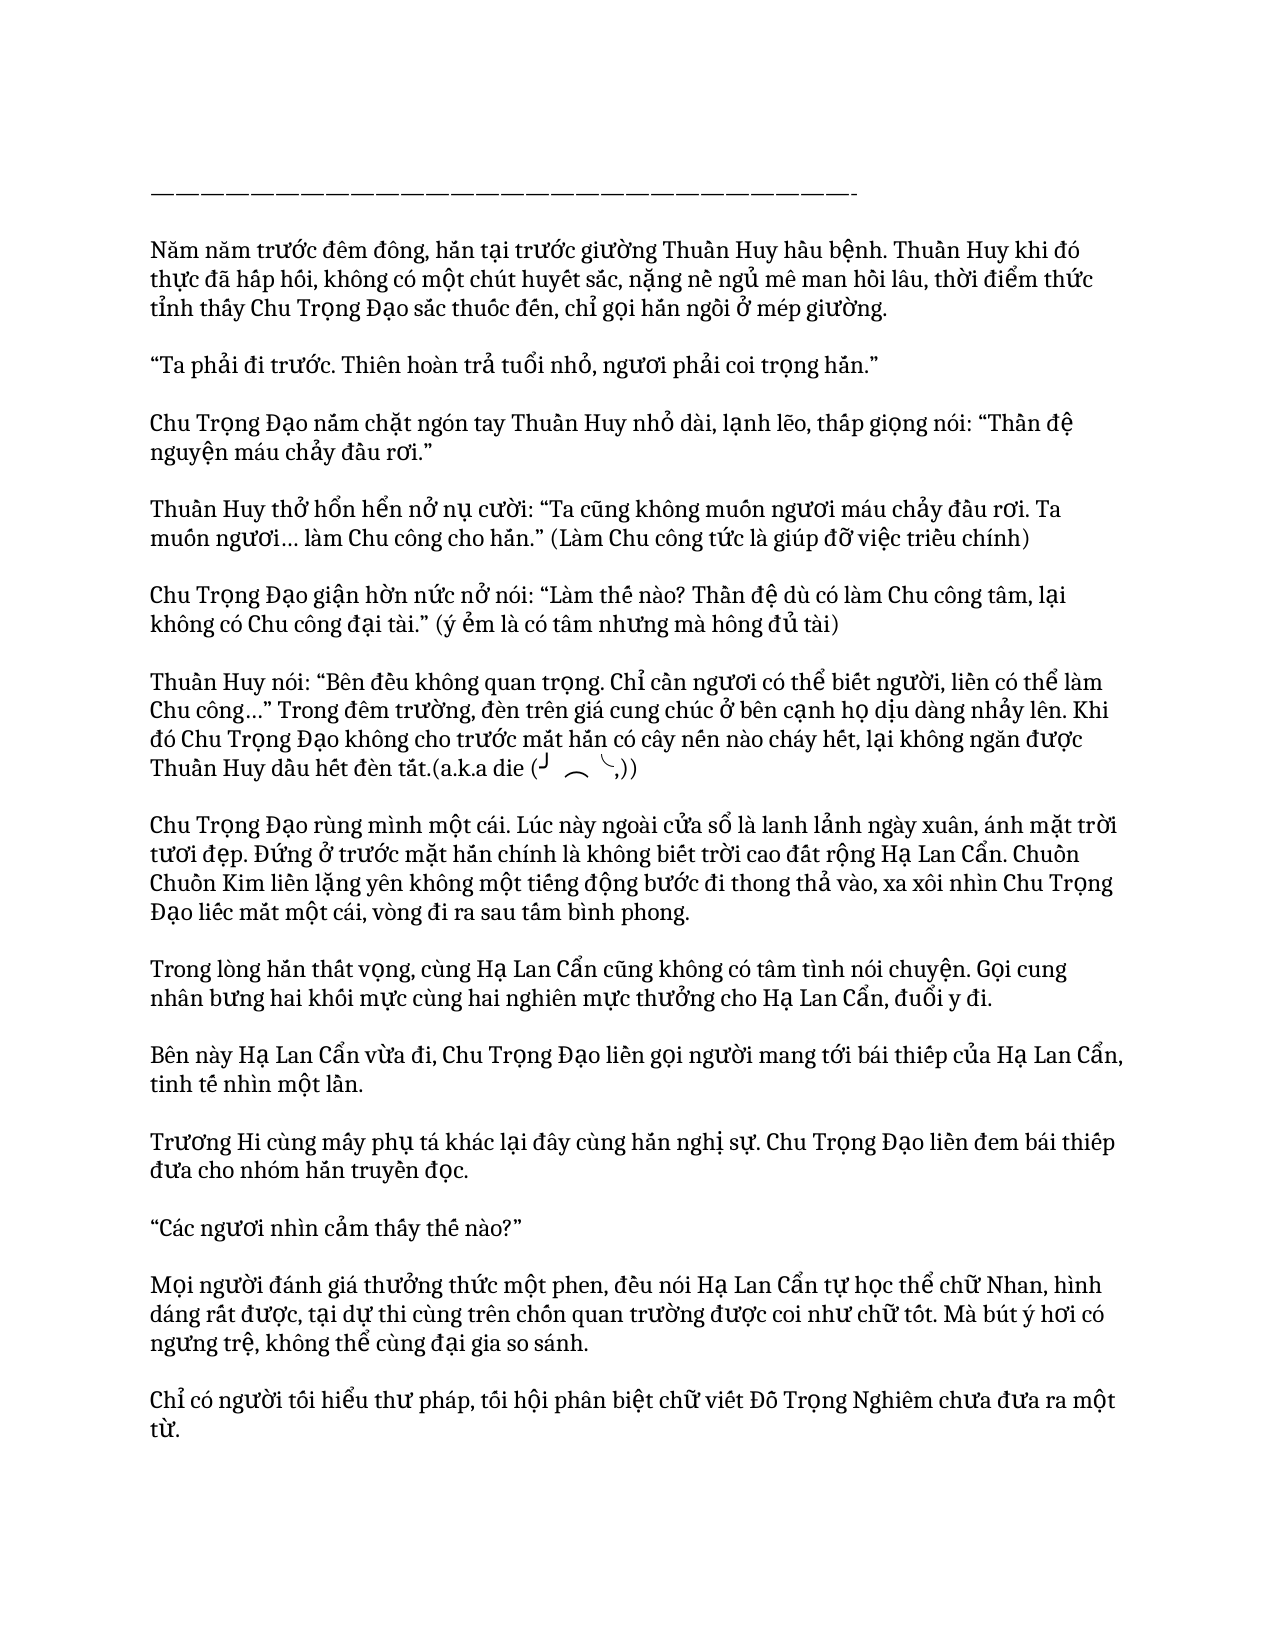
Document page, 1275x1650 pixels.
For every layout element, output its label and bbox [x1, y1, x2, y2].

text [150, 150, 1125, 1472]
